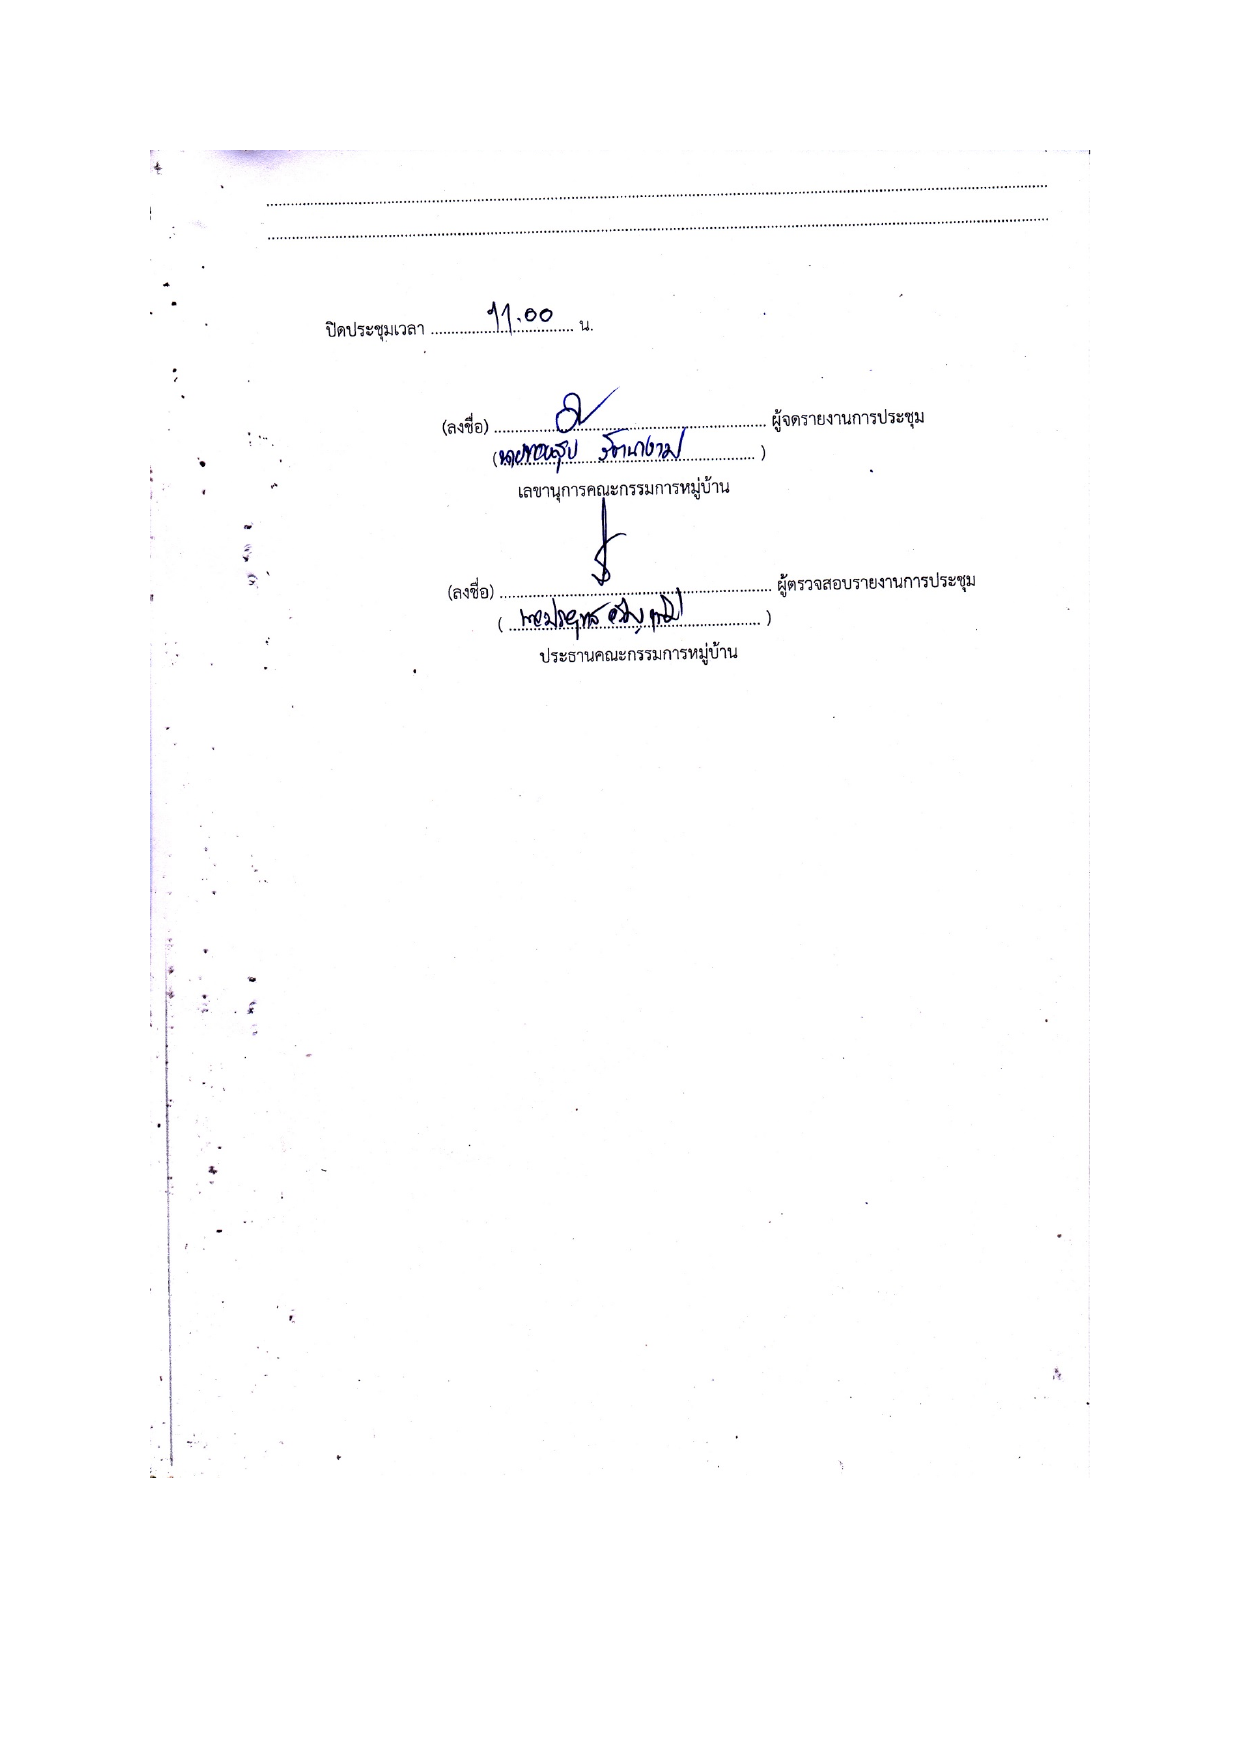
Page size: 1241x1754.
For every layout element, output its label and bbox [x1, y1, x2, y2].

picture [150, 150, 1091, 1478]
